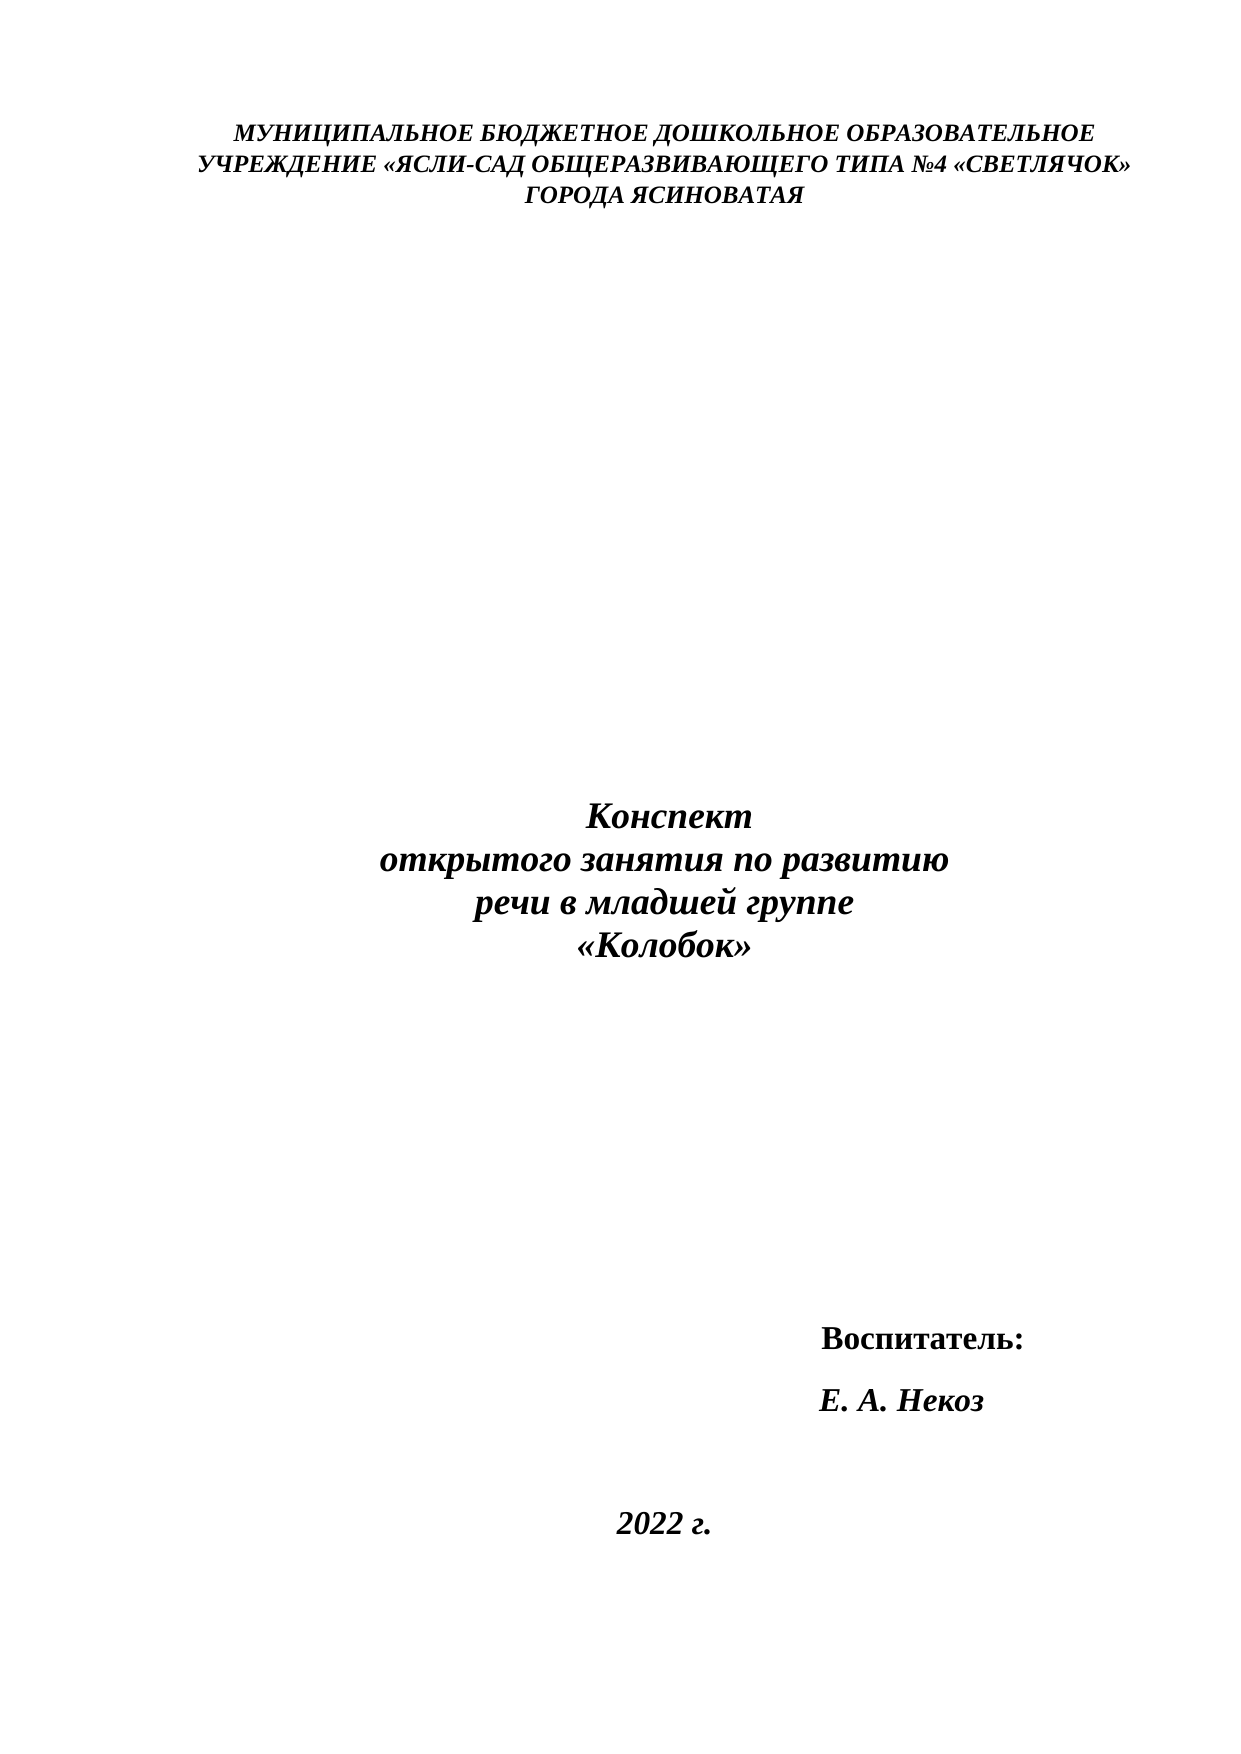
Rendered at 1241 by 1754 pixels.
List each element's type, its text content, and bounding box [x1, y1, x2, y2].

text Конспект [177, 793, 1152, 836]
text открытого занятия по развитию [177, 836, 1152, 879]
text «Колобок» [177, 923, 1152, 966]
text 2022 г. [177, 1503, 1152, 1542]
text МУНИЦИПАЛЬНОЕ БЮДЖЕТНОЕ ДОШКОЛЬНОЕ ОБРАЗОВАТЕЛЬНОЕ УЧРЕЖДЕНИЕ «ЯСЛИ-САД ОБЩЕРАЗВИВАЮЩЕГО ТИПА №4 «СВЕТЛЯЧОК» ГОРОДА ЯСИНОВАТАЯ [177, 118, 1152, 209]
text Воспитатель: [177, 1318, 1152, 1357]
text речи в младшей группе [177, 879, 1152, 923]
text Е. А. Некоз [177, 1380, 1152, 1418]
